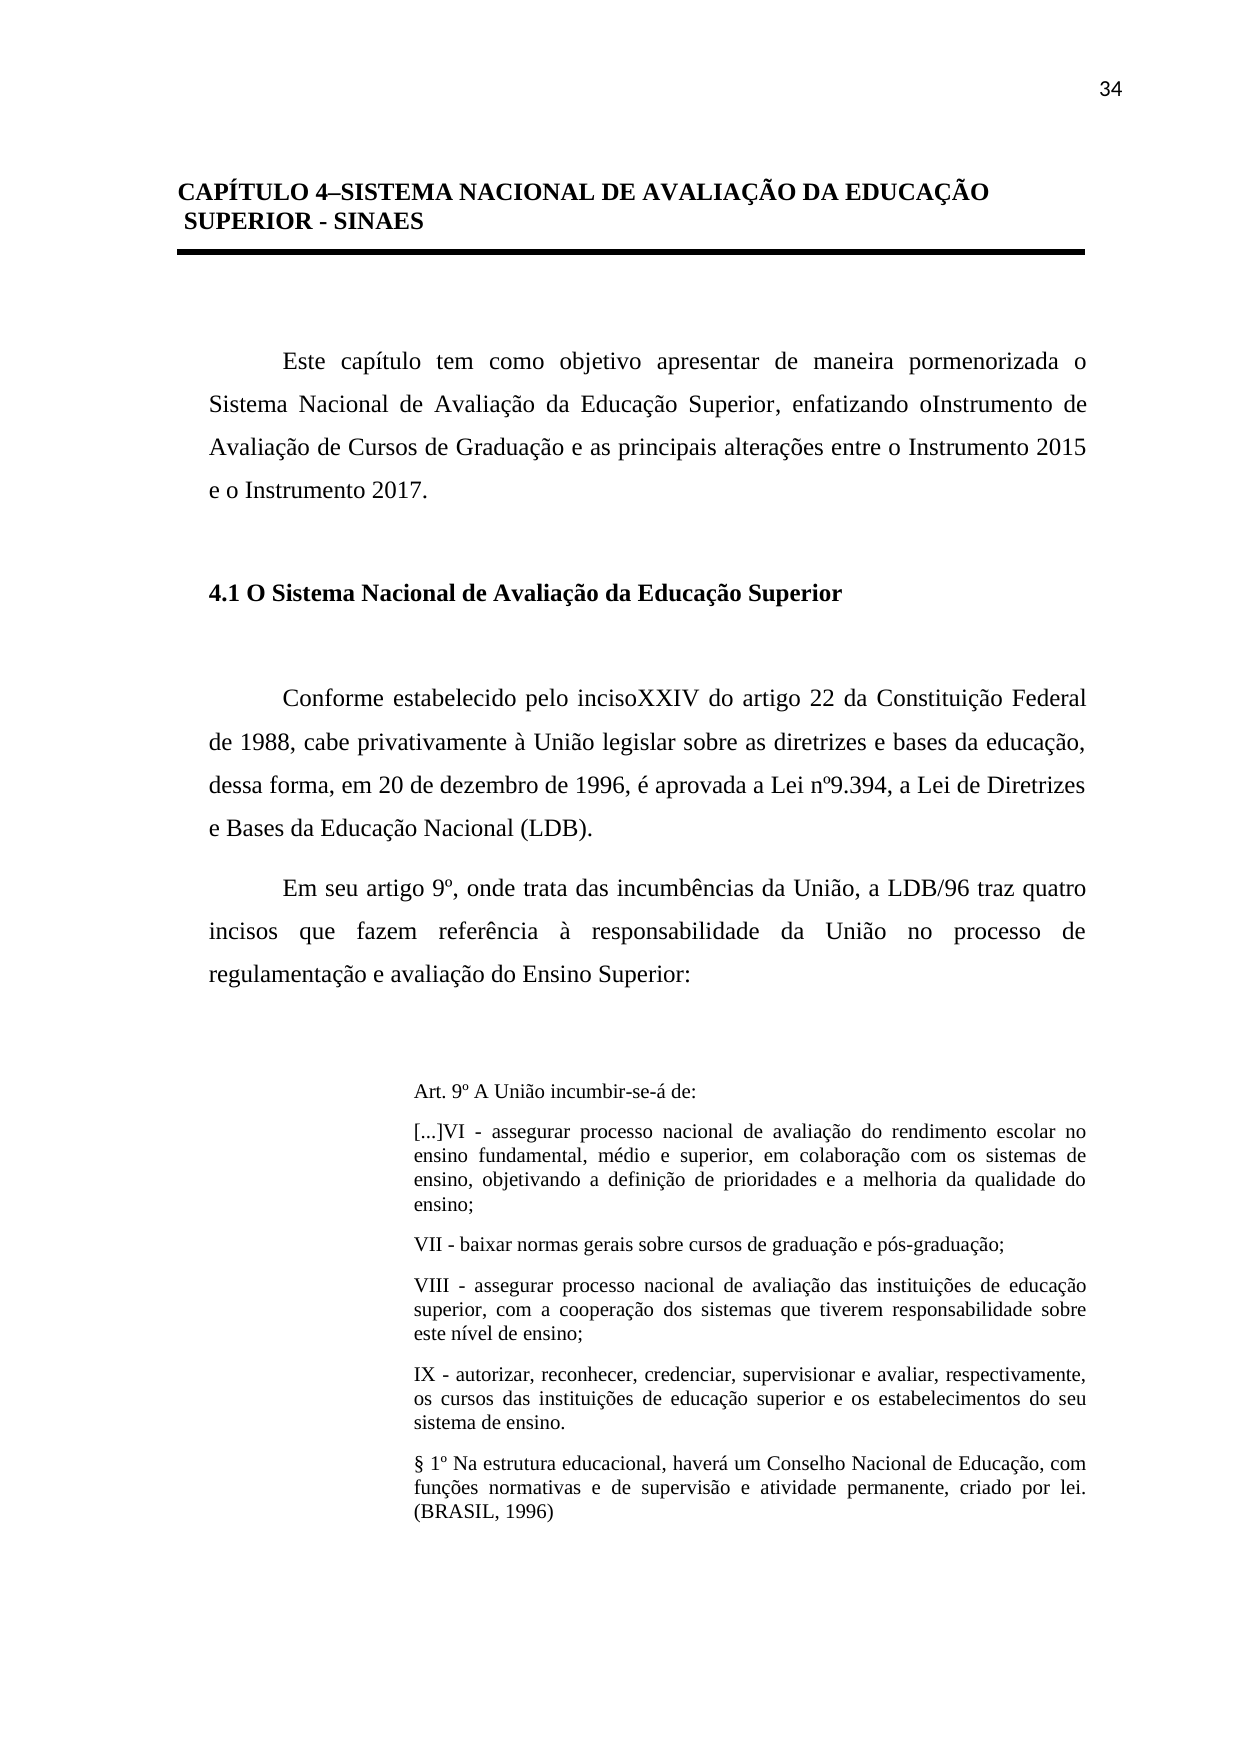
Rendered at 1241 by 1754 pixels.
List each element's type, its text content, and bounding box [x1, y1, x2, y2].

text Art. 9º A União incumbir-se-á de: [413, 1078, 1087, 1103]
text § 1º Na estrutura educacional, haverá um Conselho Nacional de Educação, com funções normativas e de supervisão e atividade permanente, criado por lei.(BRASIL, 1996) [413, 1451, 1087, 1523]
text VII - baixar normas gerais sobre cursos de graduação e pós-graduação; [413, 1232, 1087, 1256]
text 4.1 O Sistema Nacional de Avaliação da Educação Superior [208, 578, 1122, 607]
text CAPÍTULO 4–SISTEMA NACIONAL DE AVALIAÇÃO DA EDUCAÇÃO [177, 177, 1108, 206]
text VIII - assegurar processo nacional de avaliação das instituições de educação superior, com a cooperação dos sistemas que tiverem responsabilidade sobre este nível de ensino; [413, 1273, 1087, 1345]
text SUPERIOR - SINAES [177, 206, 1108, 235]
text IX - autorizar, reconhecer, credenciar, supervisionar e avaliar, respectivamente, os cursos das instituições de educação superior e os estabelecimentos do seu sistema de ensino. [413, 1362, 1087, 1434]
text [...]VI - assegurar processo nacional de avaliação do rendimento escolar no ensino fundamental, médio e superior, em colaboração com os sistemas de ensino, objetivando a definição de prioridades e a melhoria da qualidade do ensino; [413, 1119, 1087, 1216]
text Este capítulo tem como objetivo apresentar de maneira pormenorizada o Sistema Nacional de Avaliação da Educação Superior, enfatizando oInstrumento de Avaliação de Cursos de Graduação e as principais alterações entre o Instrumento 2015 e o Instrumento 2017. [208, 346, 1087, 504]
text Conforme estabelecido pelo incisoXXIV do artigo 22 da Constituição Federal de 1988, cabe privativamente à União legislar sobre as diretrizes e bases da educação, dessa forma, em 20 de dezembro de 1996, é aprovada a Lei nº9.394, a Lei de Diretrizes e Bases da Educação Nacional (LDB). [208, 683, 1087, 842]
text Em seu artigo 9º, onde trata das incumbências da União, a LDB/96 traz quatro incisos que fazem referência à responsabilidade da União no processo de regulamentação e avaliação do Ensino Superior: [208, 873, 1087, 988]
